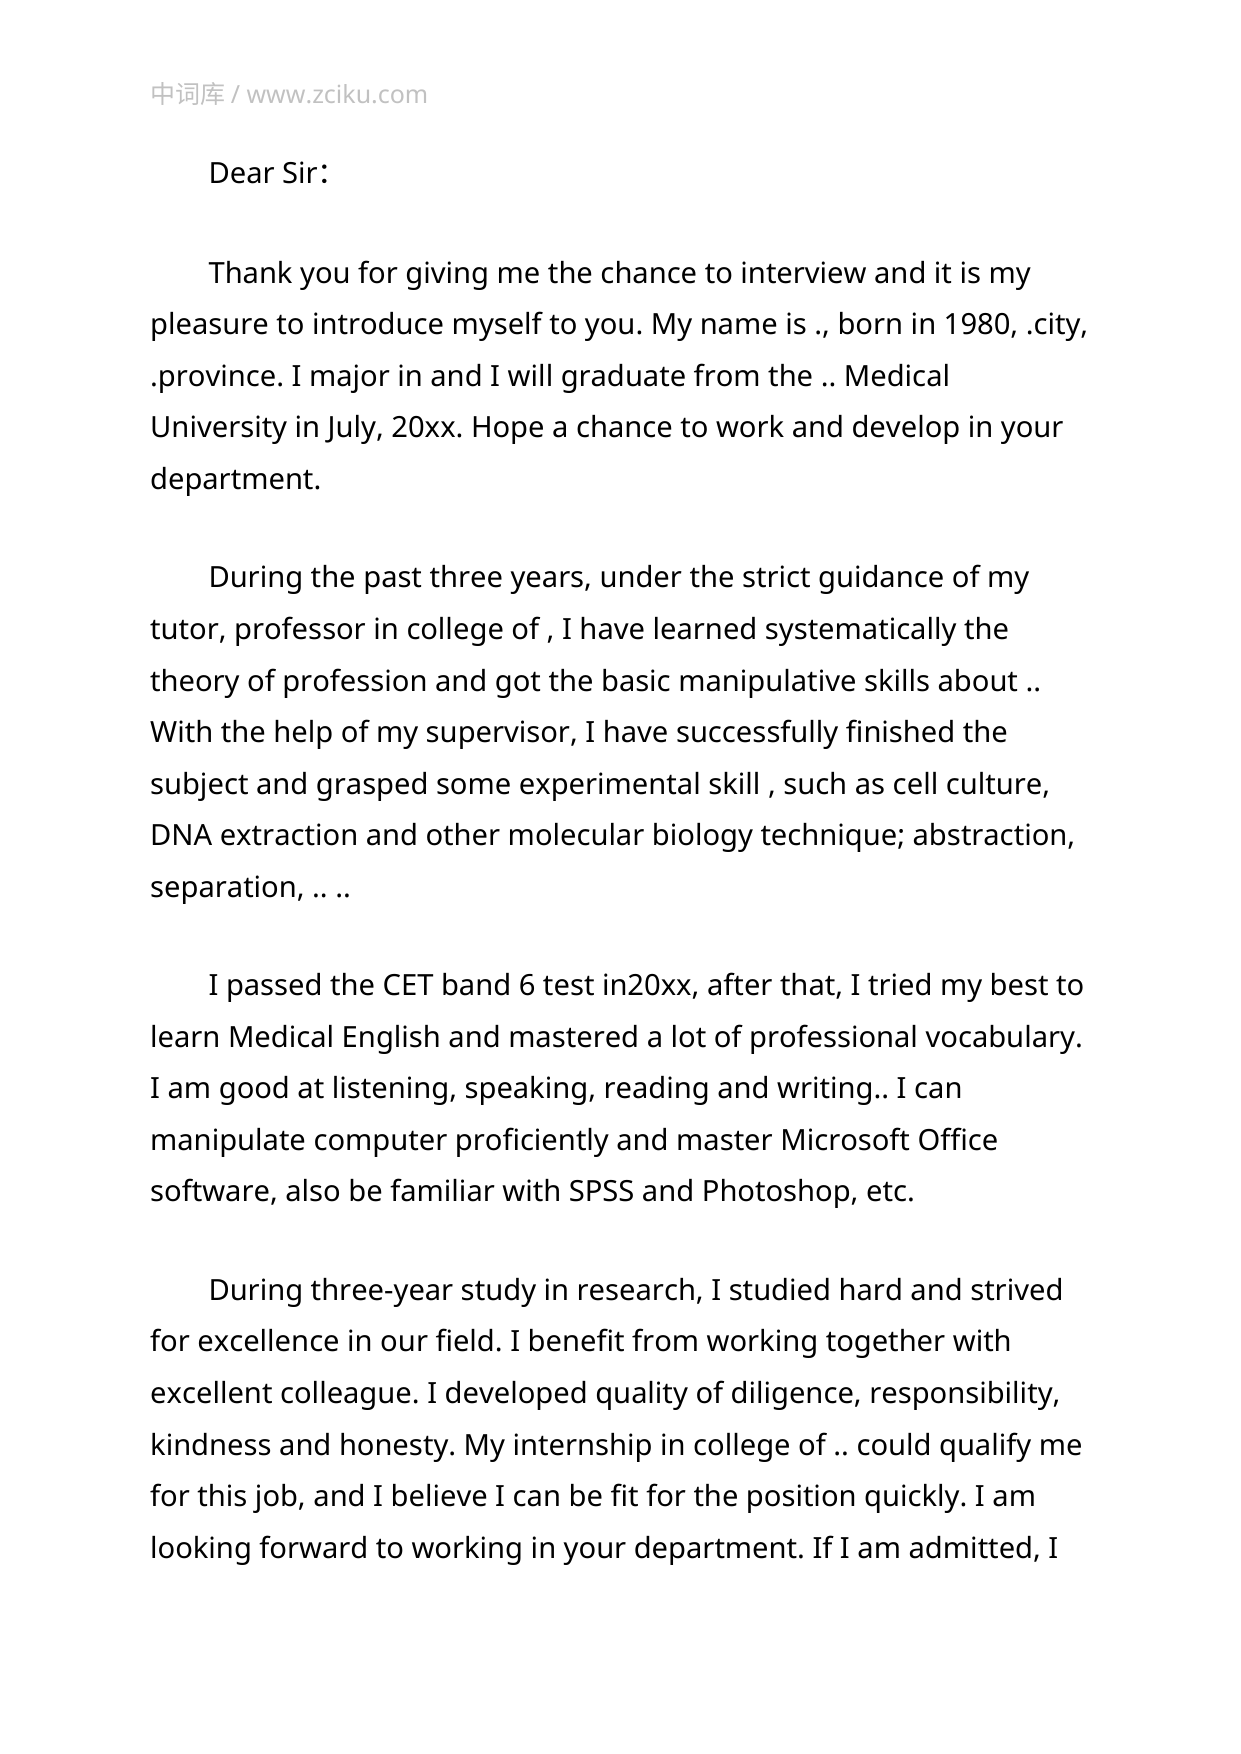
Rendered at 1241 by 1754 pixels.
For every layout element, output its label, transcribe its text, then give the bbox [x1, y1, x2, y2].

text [150, 1269, 1090, 1567]
text Thank you for giving me the chance to interview and it is my pleasure to introduce myself to you. My name is ., born in 1980, .city, .province. I major in and I will graduate from the .. Medical University in July, 20xx. Hope a chance to work and develop in your department. [150, 252, 1090, 498]
text I passed the CET band 6 test in20xx, after that, I tried my best to learn Medical English and mastered a lot of professional vocabulary. I am good at listening, speaking, reading and writing.. I can manipulate computer proficiently and master Microsoft Office software, also be familiar with SPSS and Photoshop, etc. [150, 964, 1090, 1210]
text During the past three years, under the strict guidance of my tutor, professor in college of , I have learned systematically the theory of profession and got the basic manipulative skills about .. With the help of my supervisor, I have successfully finished the subject and grasped some experimental skill , such as cell culture, DNA extraction and other molecular biology technique; abstraction, separation, .. .. [150, 557, 1090, 906]
text Dear Sir： [150, 150, 1090, 192]
